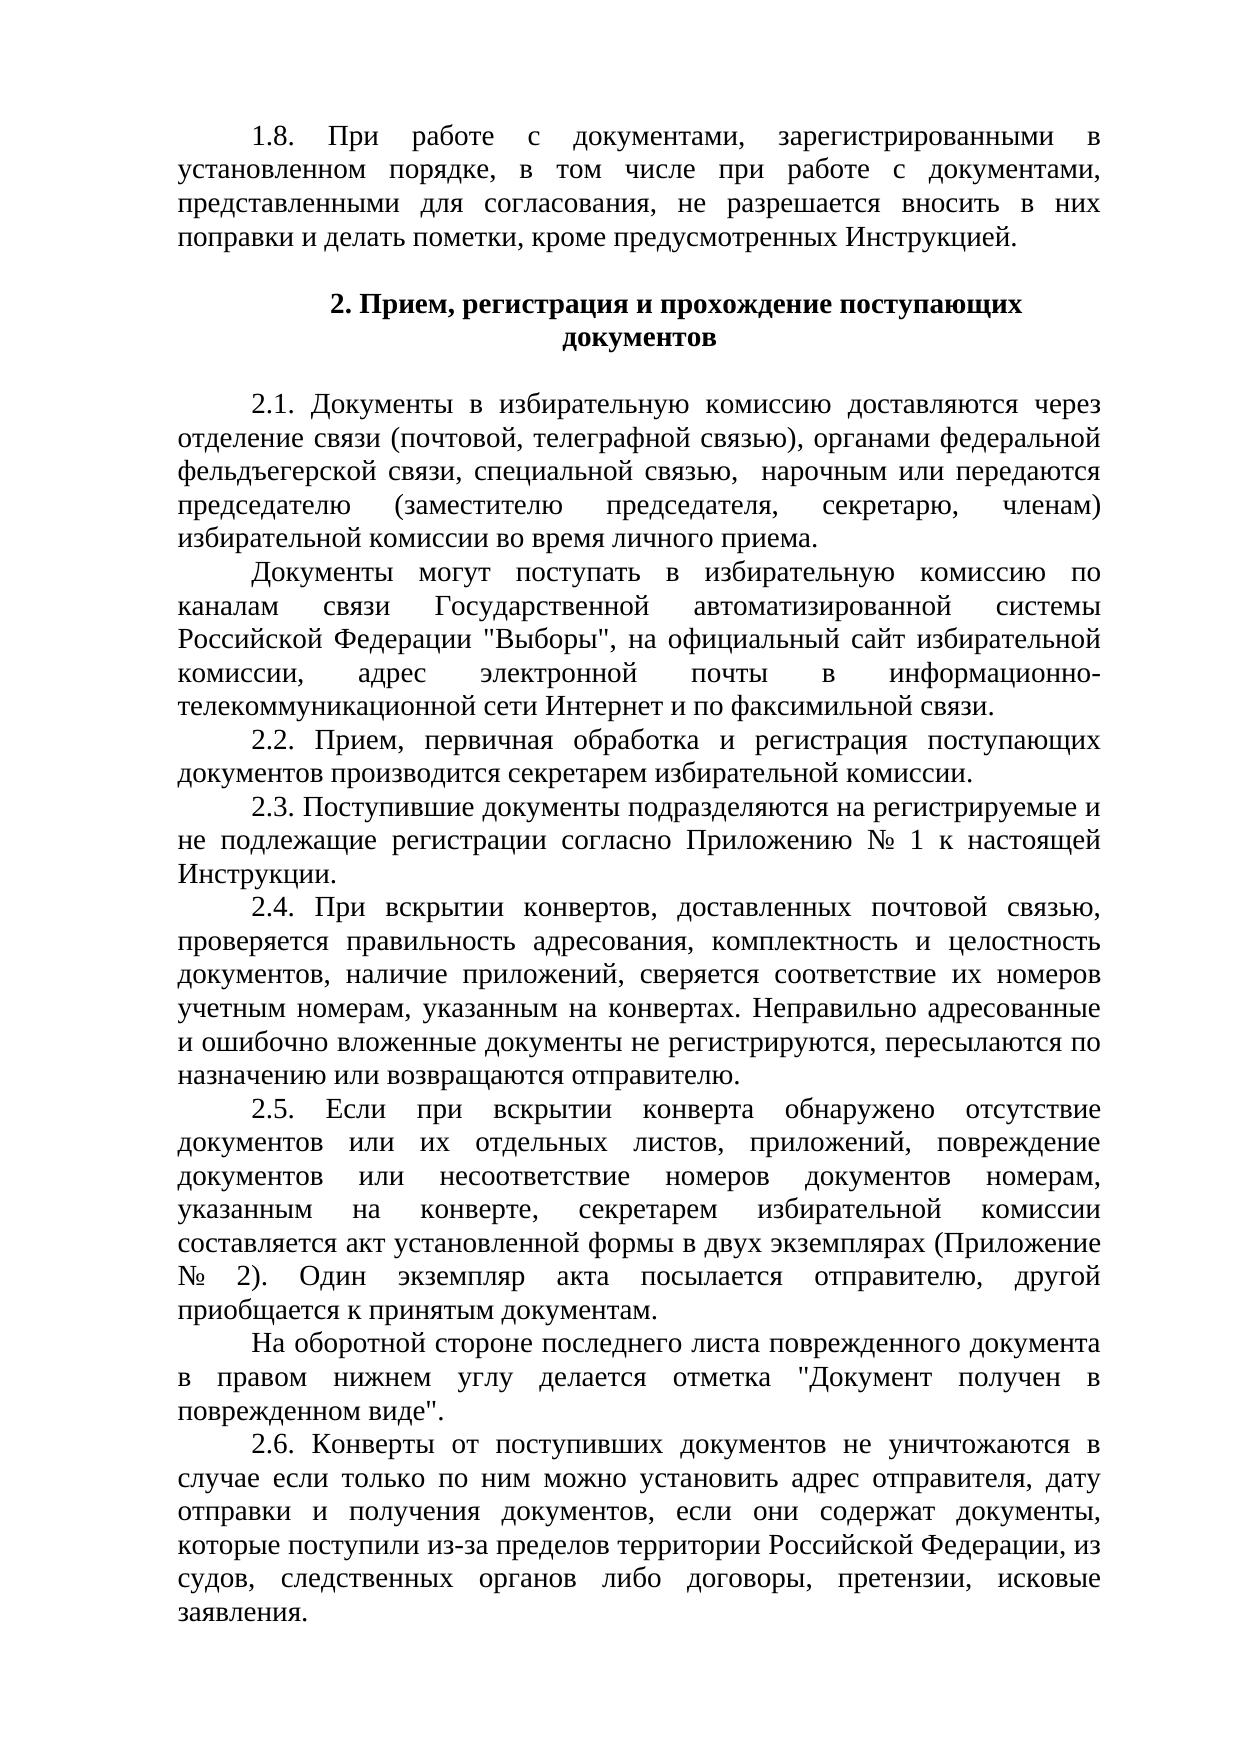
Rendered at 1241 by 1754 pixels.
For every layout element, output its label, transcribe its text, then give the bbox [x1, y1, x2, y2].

text На оборотной стороне последнего листа поврежденного документа в правом нижнем углу делается отметка "Документ получен в поврежденном виде". [177, 1326, 1102, 1426]
text 2.3. Поступившие документы подразделяются на регистрируемые и не подлежащие регистрации согласно Приложению № 1 к настоящей Инструкции. [177, 789, 1102, 889]
text 2.5. Если при вскрытии конверта обнаружено отсутствие документов или их отдельных листов, приложений, повреждение документов или несоответствие номеров документов номерам, указанным на конверте, секретарем избирательной комиссии составляется акт установленной формы в двух экземплярах (Приложение № 2). Один экземпляр акта посылается отправителю, другой приобщается к принятым документам. [177, 1091, 1102, 1326]
text Документы могут поступать в избирательную комиссию по каналам связи Государственной автоматизированной системы Российской Федерации "Выборы", на официальный сайт избирательной комиссии, адрес электронной почты в информационно-телекоммуникационной сети Интернет и по факсимильной связи. [177, 554, 1102, 722]
text 2.1. Документы в избирательную комиссию доставляются через отделение связи (почтовой, телеграфной связью), органами федеральной фельдъегерской связи, специальной связью, нарочным или передаются председателю (заместителю председателя, секретарю, членам) избирательной комиссии во время личного приема. [177, 386, 1102, 554]
text 2. Прием, регистрация и прохождение поступающих документов [177, 286, 1102, 353]
text 2.6. Конверты от поступивших документов не уничтожаются в случае если только по ним можно установить адрес отправителя, дату отправки и получения документов, если они содержат документы, которые поступили из-за пределов территории Российской Федерации, из судов, следственных органов либо договоры, претензии, исковые заявления. [177, 1426, 1102, 1627]
text 1.8. При работе с документами, зарегистрированными в установленном порядке, в том числе при работе с документами, представленными для согласования, не разрешается вносить в них поправки и делать пометки, кроме предусмотренных Инструкцией. [177, 118, 1102, 252]
text 2.4. При вскрытии конвертов, доставленных почтовой связью, проверяется правильность адресования, комплектность и целостность документов, наличие приложений, сверяется соответствие их номеров учетным номерам, указанным на конвертах. Неправильно адресованные и ошибочно вложенные документы не регистрируются, пересылаются по назначению или возвращаются отправителю. [177, 889, 1102, 1091]
text 2.2. Прием, первичная обработка и регистрация поступающих документов производится секретарем избирательной комиссии. [177, 722, 1102, 789]
